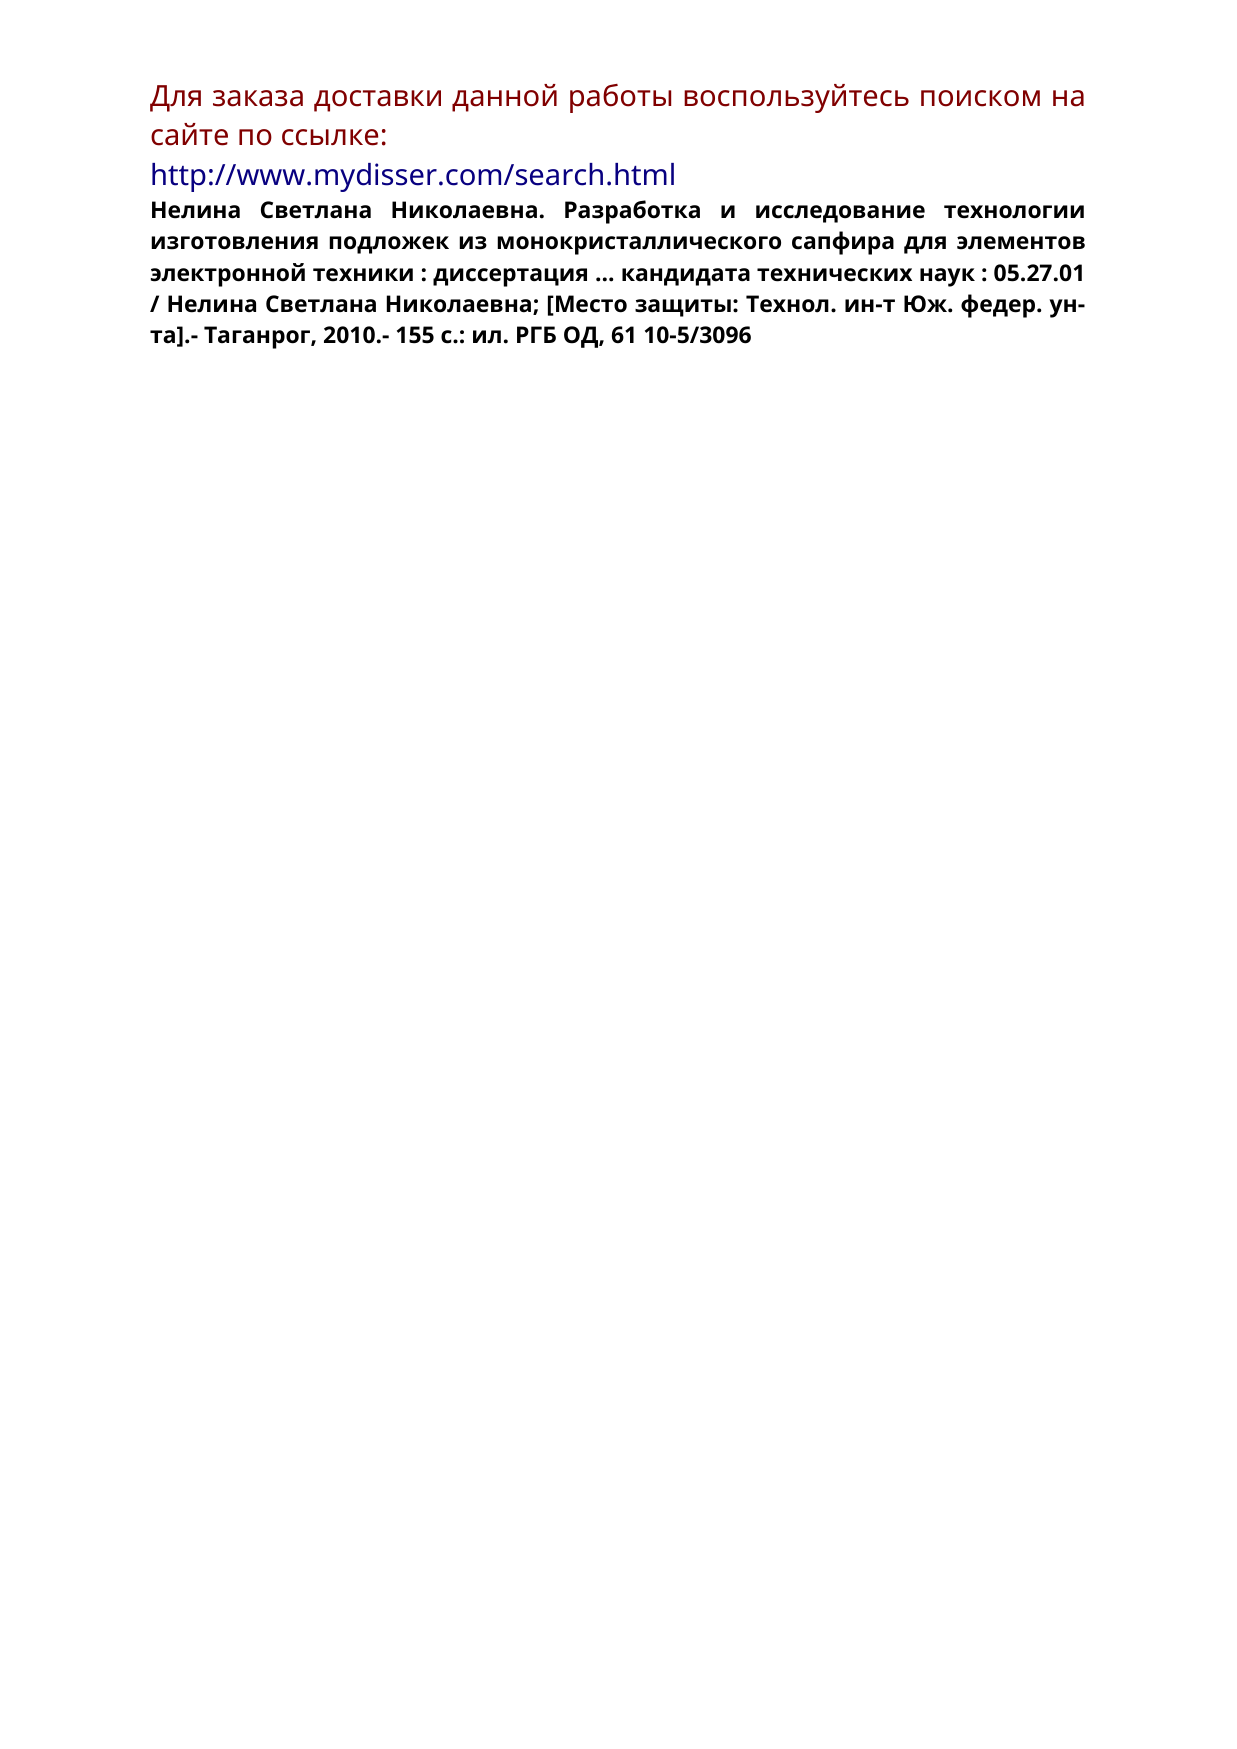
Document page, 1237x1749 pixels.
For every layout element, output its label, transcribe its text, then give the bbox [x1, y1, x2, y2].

text Нелина Светлана Николаевна. Разработка и исследование технологии изготовления подложек из монокристаллического сапфира для элементов электронной техники : диссертация ... кандидата технических наук : 05.27.01 / Нелина Светлана Николаевна; [Место защиты: Технол. ин-т Юж. федер. ун-та].- Таганрог, 2010.- 155 с.: ил. РГБ ОД, 61 10-5/3096 [150, 194, 1086, 350]
